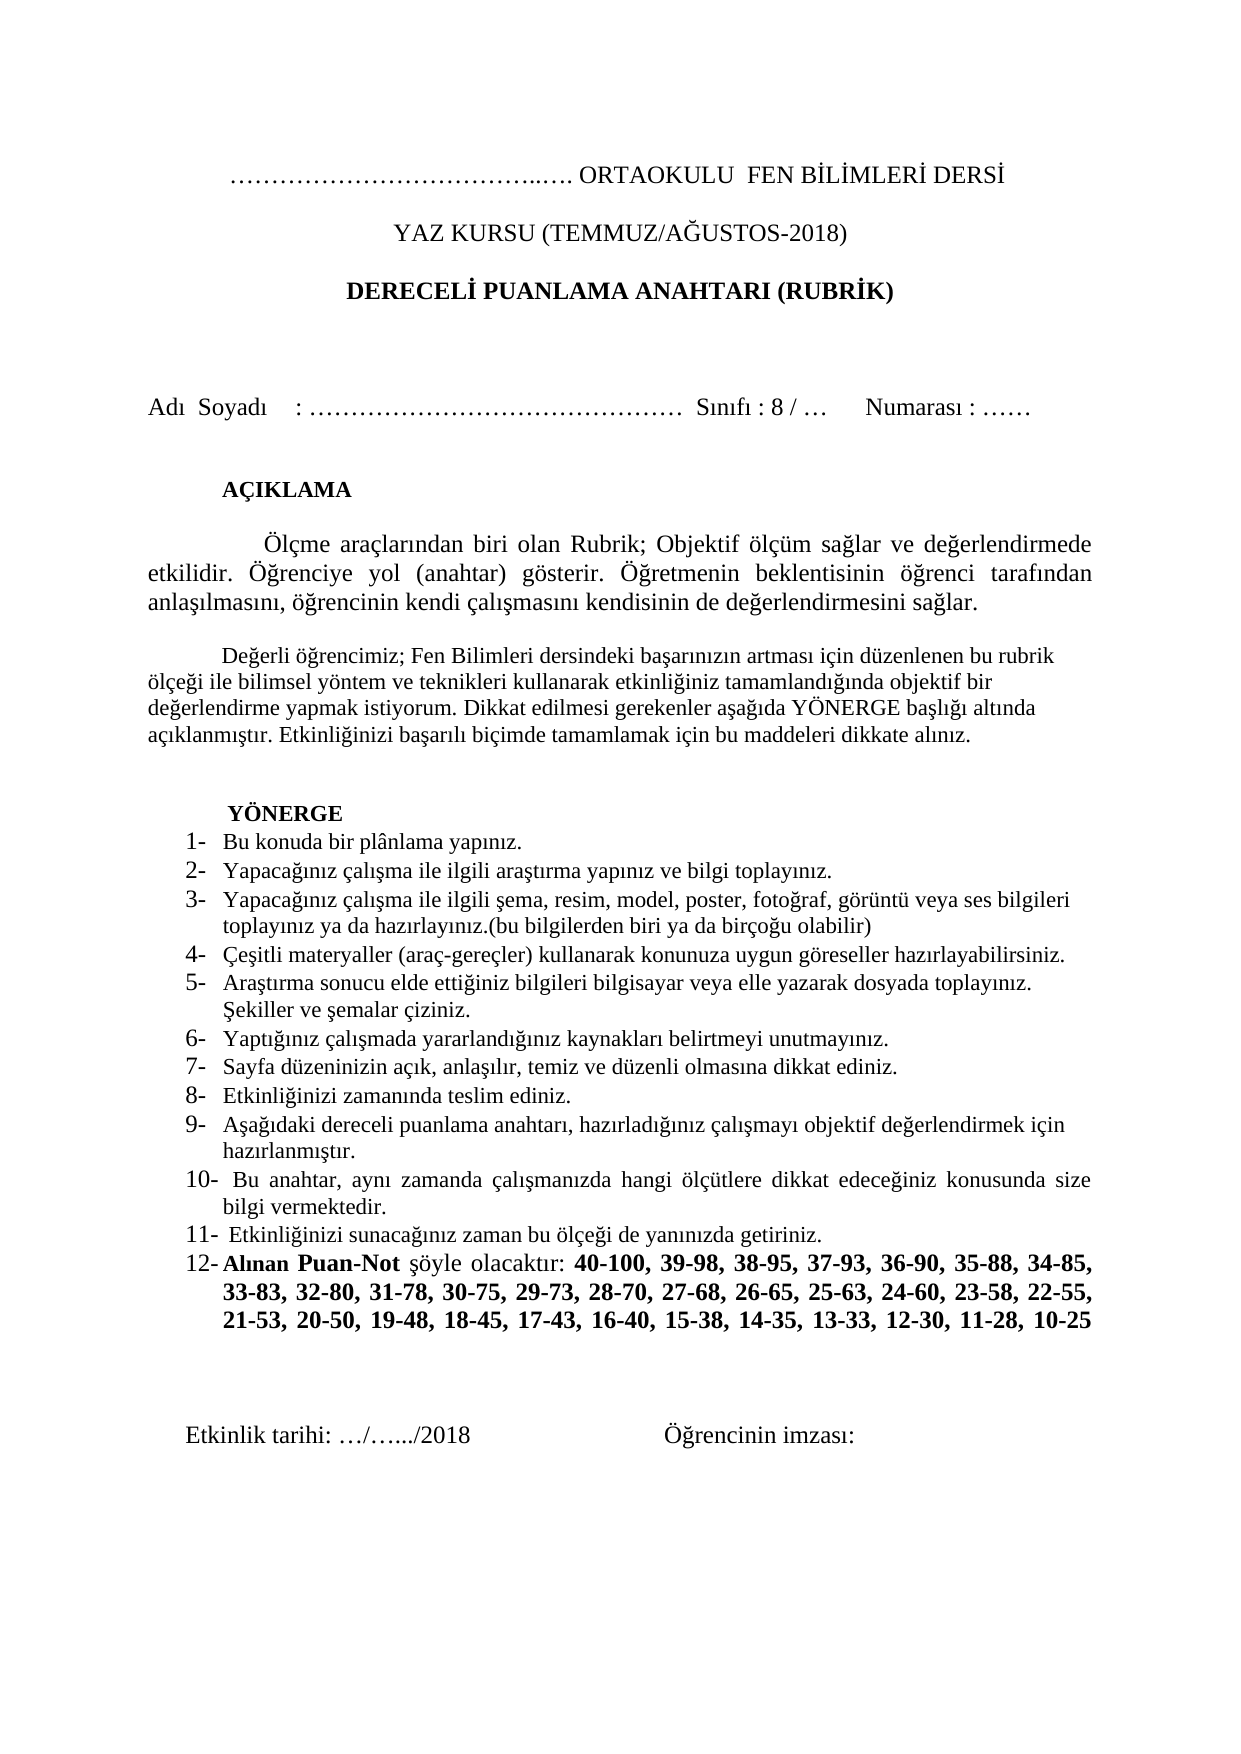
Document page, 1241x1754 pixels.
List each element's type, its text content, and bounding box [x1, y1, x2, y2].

list Araştırma sonucu elde ettiğiniz bilgileri bilgisayar veya elle yazarak dosyada toplayınız. Şekiller ve şemalar çiziniz. [185, 967, 1093, 1023]
list Sayfa düzeninizin açık, anlaşılır, temiz ve düzenli olmasına dikkat ediniz. [185, 1051, 1093, 1080]
text AÇIKLAMA [148, 476, 1093, 503]
list Yapacağınız çalışma ile ilgili araştırma yapınız ve bilgi toplayınız. [185, 855, 1093, 884]
list Yapacağınız çalışma ile ilgili şema, resim, model, poster, fotoğraf, görüntü veya ses bilgileri toplayınız ya da hazırlayınız.(bu bilgilerden biri ya da birçoğu olabilir) [185, 884, 1093, 939]
text YÖNERGE [148, 800, 1093, 826]
list Yaptığınız çalışmada yararlandığınız kaynakları belirtmeyi unutmayınız. [185, 1023, 1093, 1051]
title Alınan Puan-Not şöyle olacaktır: 40-100, 39-98, 38-95, 37-93, 36-90, 35-88, 34-85, 33-83, 32-80, 31-78, 30-75, 29-73, 28-70, 27-68, 26-65, 25-63, 24-60, 23-58, 22-55, 21-53, 20-50, 19-48, 18-45, 17-43, 16-40, 15-38, 14-35, 13-33, 12-30, 11-28, 10-25 [185, 1248, 1093, 1363]
text DERECELİ PUANLAMA ANAHTARI (RUBRİK) [148, 276, 1093, 305]
text ………………………………..…. ORTAOKULU FEN BİLİMLERİ DERSİ [148, 160, 1093, 189]
text Adı Soyadı : ……………………………………… Sınıfı : 8 / … Numarası : …… [148, 392, 1093, 421]
title Bu anahtar, aynı zamanda çalışmanızda hangi ölçütlere dikkat edeceğiniz konusunda size bilgi vermektedir. [185, 1164, 1093, 1219]
title Aşağıdaki dereceli puanlama anahtarı, hazırladığınız çalışmayı objektif değerlendirmek için hazırlanmıştır. [185, 1109, 1093, 1164]
list Çeşitli materyaller (araç-gereçler) kullanarak konunuza uygun göreseller hazırlayabilirsiniz. [185, 939, 1093, 967]
title Etkinliğinizi sunacağınız zaman bu ölçeği de yanınızda getiriniz. [185, 1219, 1093, 1248]
list Etkinliğinizi zamanında teslim ediniz. [185, 1080, 1093, 1109]
text Etkinlik tarihi: …/….../2018 Öğrencinin imzası: [148, 1420, 1093, 1449]
text Ölçme araçlarından biri olan Rubrik; Objektif ölçüm sağlar ve değerlendirmede etkilidir. Öğrenciye yol (anahtar) gösterir. Öğretmenin beklentisinin öğrenci tarafından anlaşılmasını, öğrencinin kendi çalışmasını kendisinin de değerlendirmesini sağlar. [148, 529, 1093, 615]
text Değerli öğrencimiz; Fen Bilimleri dersindeki başarınızın artması için düzenlenen bu rubrik ölçeği ile bilimsel yöntem ve teknikleri kullanarak etkinliğiniz tamamlandığında objektif bir değerlendirme yapmak istiyorum. Dikkat edilmesi gerekenler aşağıda YÖNERGE başlığı altında açıklanmıştır. Etkinliğinizi başarılı biçimde tamamlamak için bu maddeleri dikkate alınız. [148, 642, 1093, 747]
list Bu konuda bir plânlama yapınız. [185, 826, 1093, 855]
text YAZ KURSU (TEMMUZ/AĞUSTOS-2018) [148, 218, 1093, 247]
